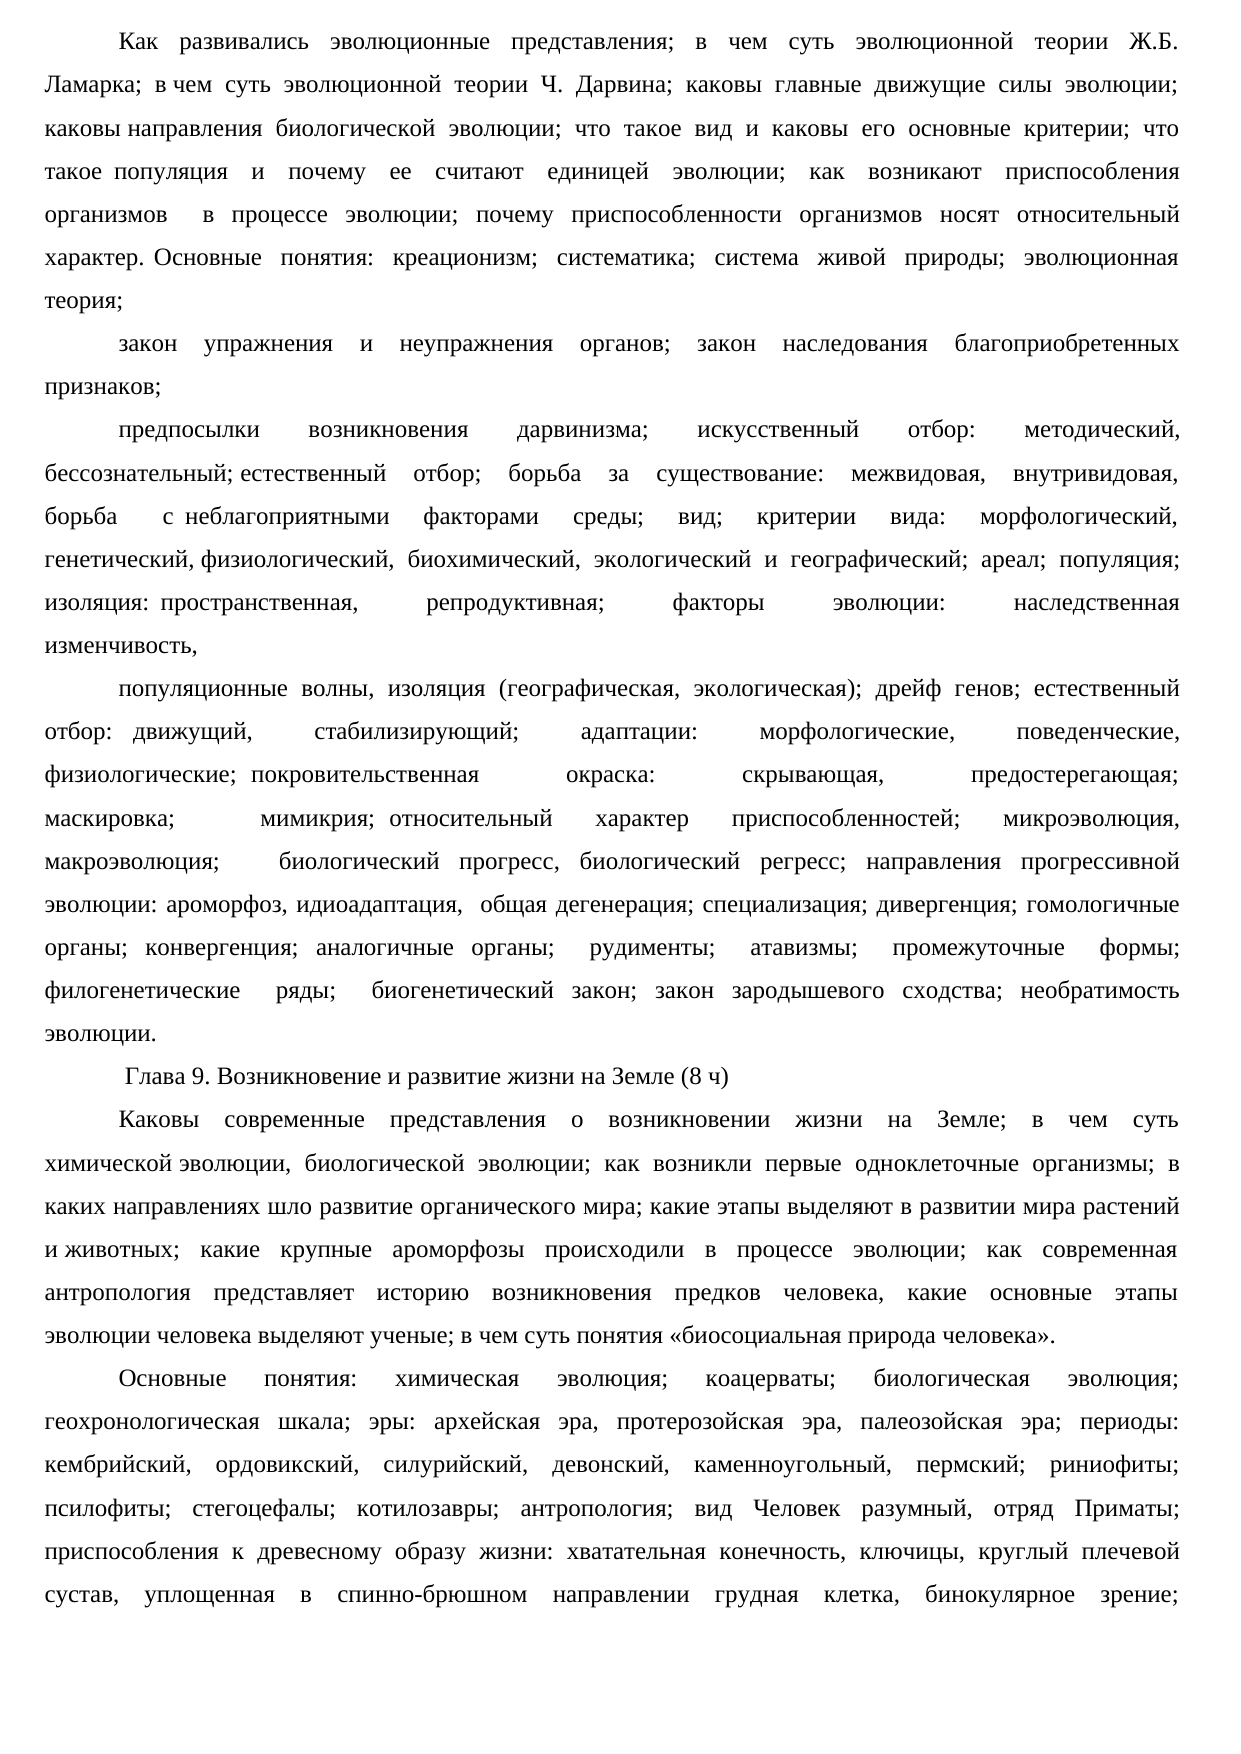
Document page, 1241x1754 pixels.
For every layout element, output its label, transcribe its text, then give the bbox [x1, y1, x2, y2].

text закон упражнения и неупражнения органов; закон наследования благоприобретенных признаков; [44, 328, 1181, 400]
text Как развивались эволюционные представления; в чем суть эволюционной теории Ж.Б. Ламарка; в чем суть эволюционной теории Ч. Дарвина; каковы главные движущие силы эволюции; каковы направления биологической эволюции; что такое вид и каковы его основные критерии; что такое популяция и почему ее считают единицей эволюции; как возникают приспособления организмов в процессе эволюции; почему приспособленности организмов носят относительный характер. Основные понятия: креационизм; систематика; система живой природы; эволюционная теория; [44, 26, 1181, 314]
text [44, 1363, 1181, 1608]
text популяционные волны, изоляция (географическая, экологическая); дрейф генов; естественный отбор: движущий, стабилизирующий; адаптации: морфологические, поведенческие, физиологические; покровительственная окраска: скрывающая, предостерегающая; маскировка; мимикрия; относительный характер приспособленностей; микроэволюция, макроэволюция; биологический прогресс, биологический регресс; направления прогрессивной эволюции: ароморфоз, идиоадаптация, общая дегенерация; специализация; дивергенция; гомологичные органы; конвергенция; аналогичные органы; рудименты; атавизмы; промежуточные формы; филогенетические ряды; биогенетический закон; закон зародышевого сходства; необратимость эволюции. [44, 673, 1181, 1047]
text Каковы современные представления о возникновении жизни на Земле; в чем суть химической эволюции, биологической эволюции; как возникли первые одноклеточные организмы; в каких направлениях шло развитие органического мира; какие этапы выделяют в развитии мира растений и животных; какие крупные ароморфозы происходили в процессе эволюции; как современная антропология представляет историю возникновения предков человека, какие основные этапы эволюции человека выделяют ученые; в чем суть понятия «биосоциальная природа человека». [44, 1104, 1181, 1349]
text предпосылки возникновения дарвинизма; искусственный отбор: методический, бессознательный; естественный отбор; борьба за существование: межвидовая, внутривидовая, борьба с неблагоприятными факторами среды; вид; критерии вида: морфологический, генетический, физиологический, биохимический, экологический и географический; ареал; популяция; изоляция: пространственная, репродуктивная; факторы эволюции: наследственная изменчивость, [44, 414, 1181, 659]
text Глава 9. Возникновение и развитие жизни на Земле (8 ч) [44, 1061, 1181, 1090]
